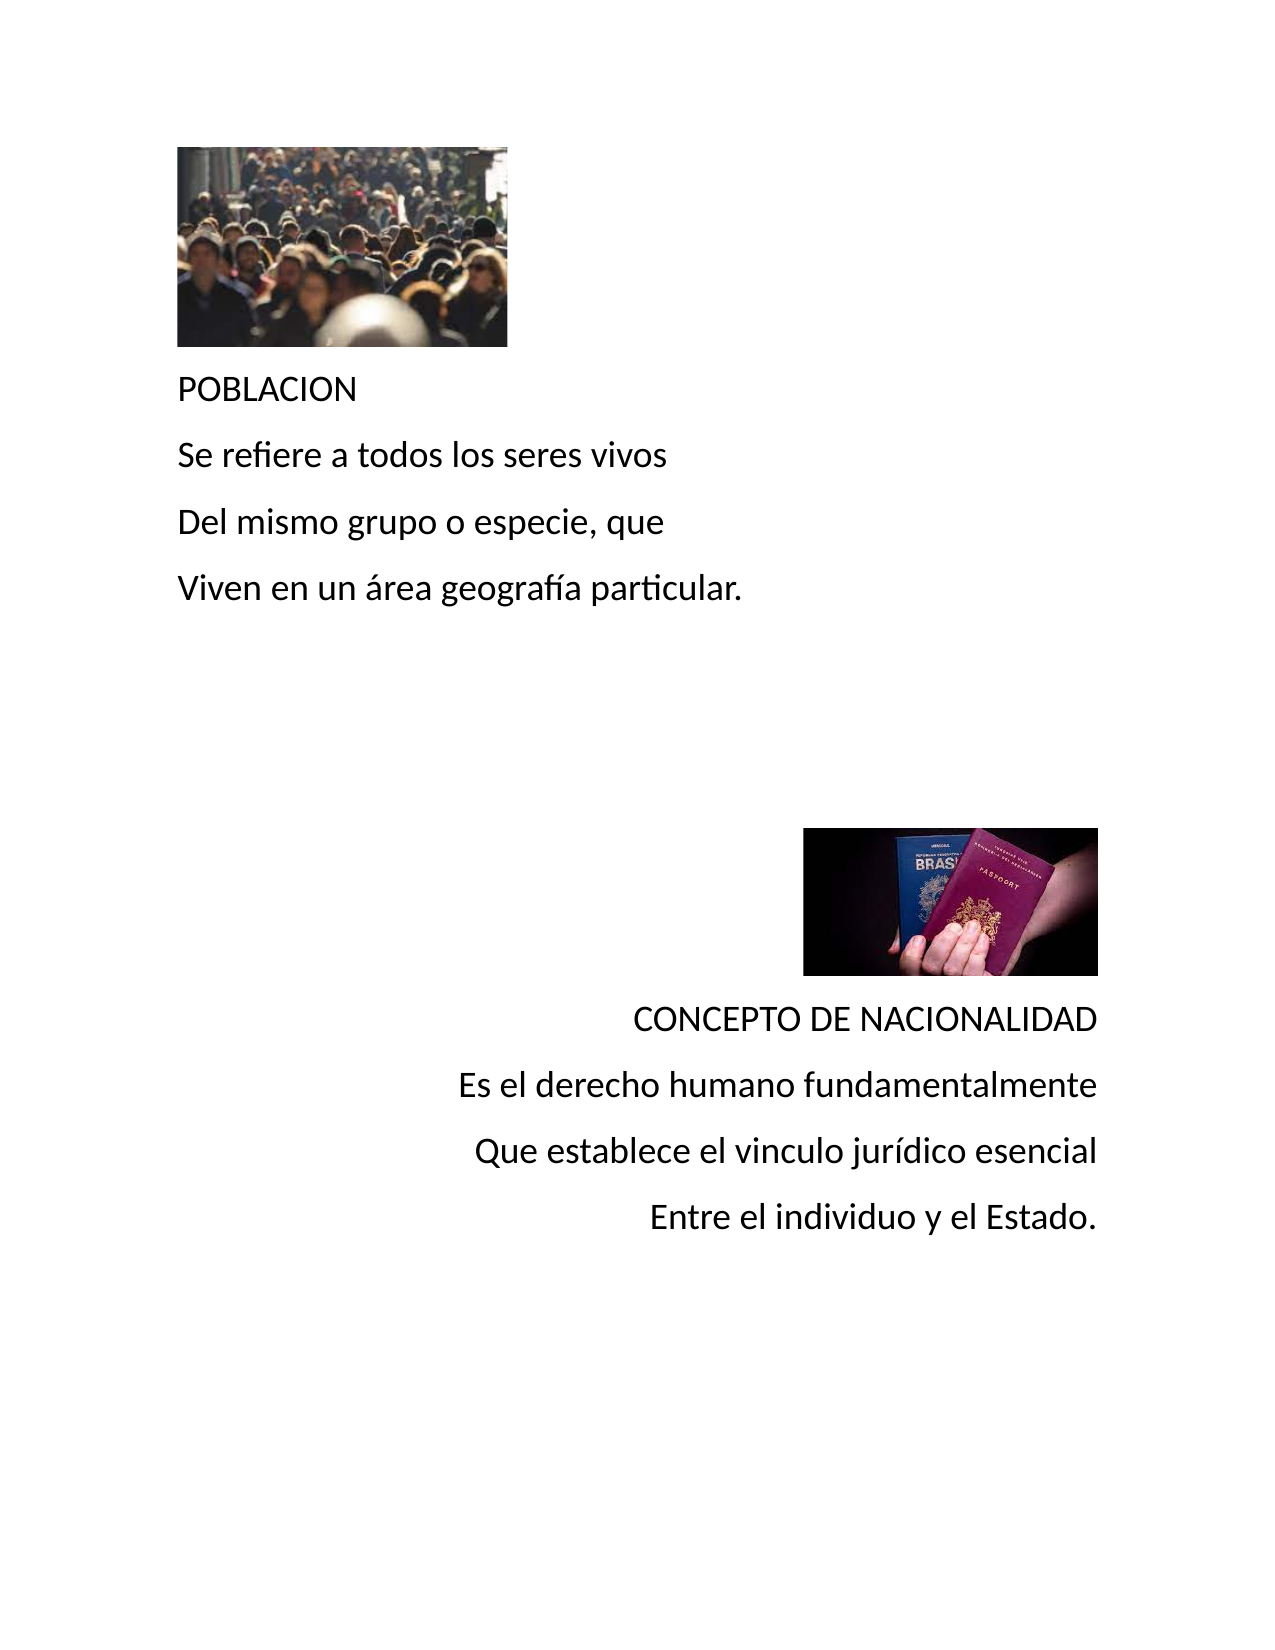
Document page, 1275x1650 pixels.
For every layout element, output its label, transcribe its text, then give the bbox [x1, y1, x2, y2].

text Que establece el vinculo jurídico esencial [177, 1127, 1098, 1173]
picture [177, 147, 508, 347]
picture [803, 828, 1098, 976]
text Entre el individuo y el Estado. [177, 1193, 1098, 1239]
text Se refiere a todos los seres vivos [177, 431, 1098, 477]
text Del mismo grupo o especie, que [177, 498, 1098, 543]
text Viven en un área geografía particular. [177, 564, 1098, 609]
text Es el derecho humano fundamentalmente [177, 1061, 1098, 1106]
text POBLACION [177, 365, 1098, 411]
text CONCEPTO DE NACIONALIDAD [177, 994, 1098, 1040]
